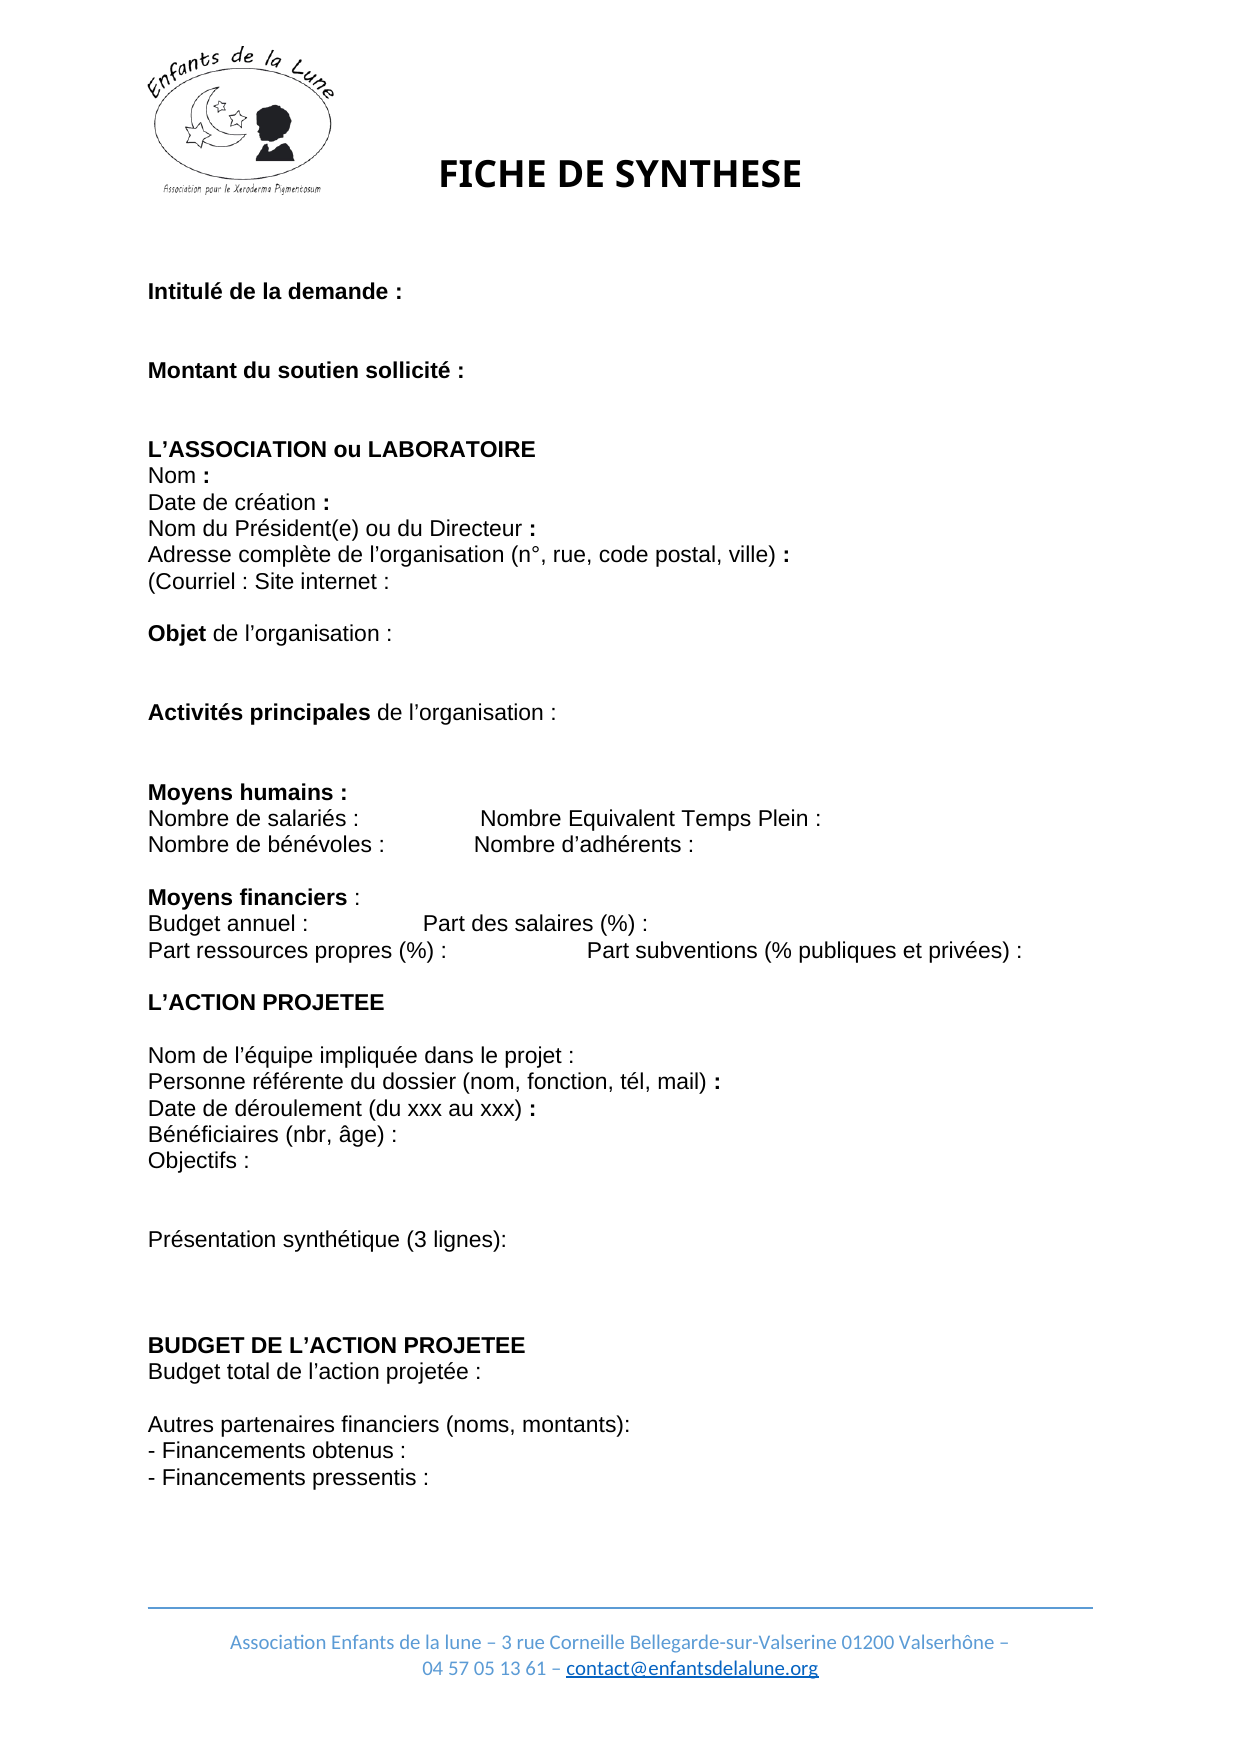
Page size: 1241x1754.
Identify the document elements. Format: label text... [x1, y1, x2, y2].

text Intitulé de la demande : [148, 278, 1093, 304]
text Adresse complète de l’organisation (n°, rue, code postal, ville) : [148, 541, 1093, 568]
text Nom de l’équipe impliquée dans le projet : [148, 1042, 1093, 1068]
text Présentation synthétique (3 lignes): [148, 1226, 1093, 1253]
text FICHE DE SYNTHESE [148, 148, 1093, 199]
text Montant du soutien sollicité : [148, 357, 1093, 383]
text Nom du Président(e) ou du Directeur : [148, 515, 1093, 541]
text L’ACTION PROJETEE [148, 989, 1093, 1016]
text Nom : [148, 462, 1093, 488]
text Budget total de l’action projetée : [148, 1358, 1093, 1384]
text Personne référente du dossier (nom, fonction, tél, mail) : [148, 1068, 1093, 1095]
text Moyens financiers : [148, 884, 1093, 910]
text - Financements obtenus : [148, 1437, 1093, 1464]
text - Financements pressentis : [148, 1464, 1093, 1490]
text Budget annuel : Part des salaires (%) : [148, 910, 1093, 937]
text Moyens humains : [148, 778, 1093, 805]
text Part ressources propres (%) : Part subventions (% publiques et privées) : [148, 937, 1093, 963]
text Nombre de bénévoles : Nombre d’adhérents : [148, 831, 1093, 857]
text Date de déroulement (du xxx au xxx) : [148, 1095, 1093, 1121]
text Activités principales de l’organisation : [148, 699, 1093, 726]
picture [147, 46, 334, 195]
text (Courriel : Site internet : [148, 568, 1093, 594]
text Autres partenaires financiers (noms, montants): [148, 1411, 1093, 1437]
text Bénéficiaires (nbr, âge) : [148, 1121, 1093, 1147]
text Objet de l’organisation : [148, 620, 1093, 647]
text Objectifs : [148, 1147, 1093, 1174]
text Nombre de salariés : Nombre Equivalent Temps Plein : [148, 805, 1093, 831]
text BUDGET DE L’ACTION PROJETEE [148, 1332, 1093, 1358]
text L’ASSOCIATION ou LABORATOIRE [148, 436, 1093, 462]
text Date de création : [148, 488, 1093, 515]
